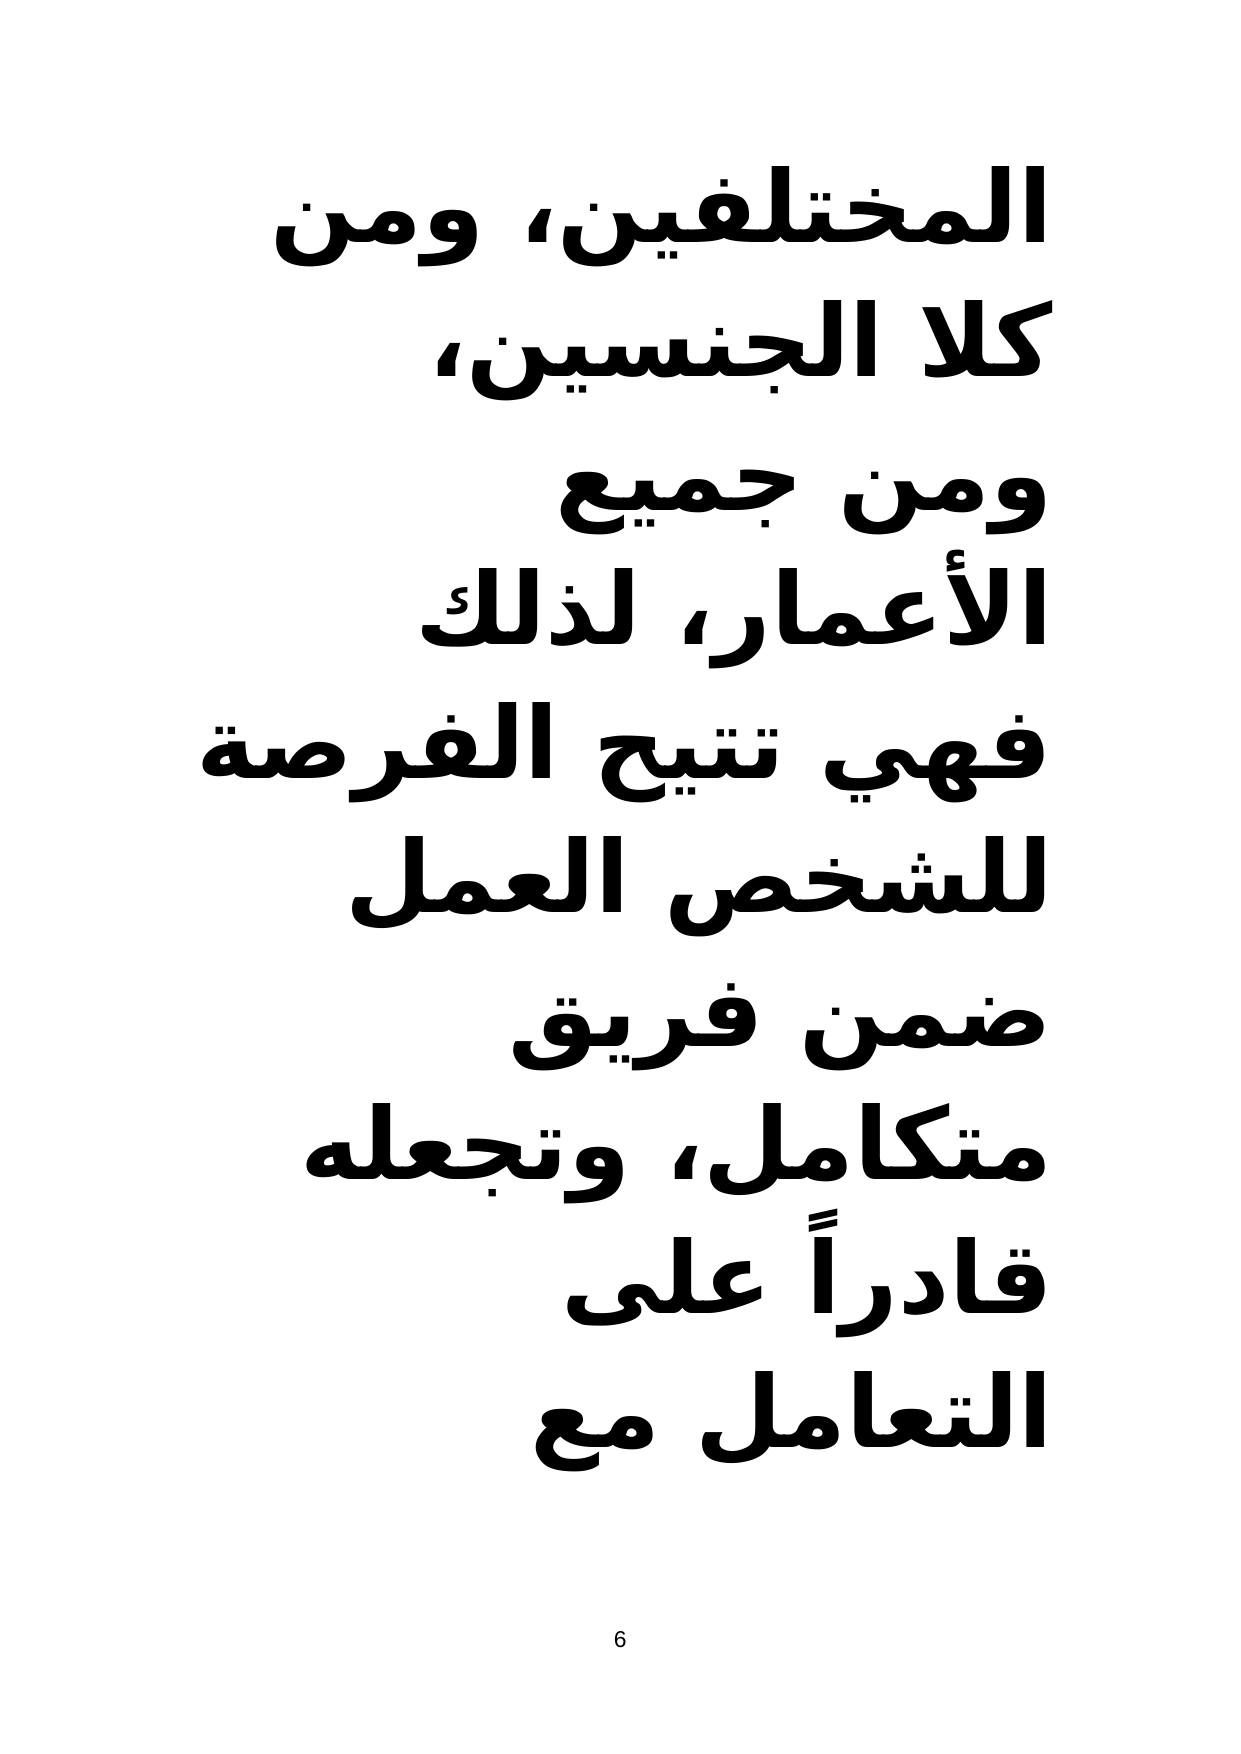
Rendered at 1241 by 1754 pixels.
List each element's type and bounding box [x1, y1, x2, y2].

text [187, 150, 1053, 1471]
